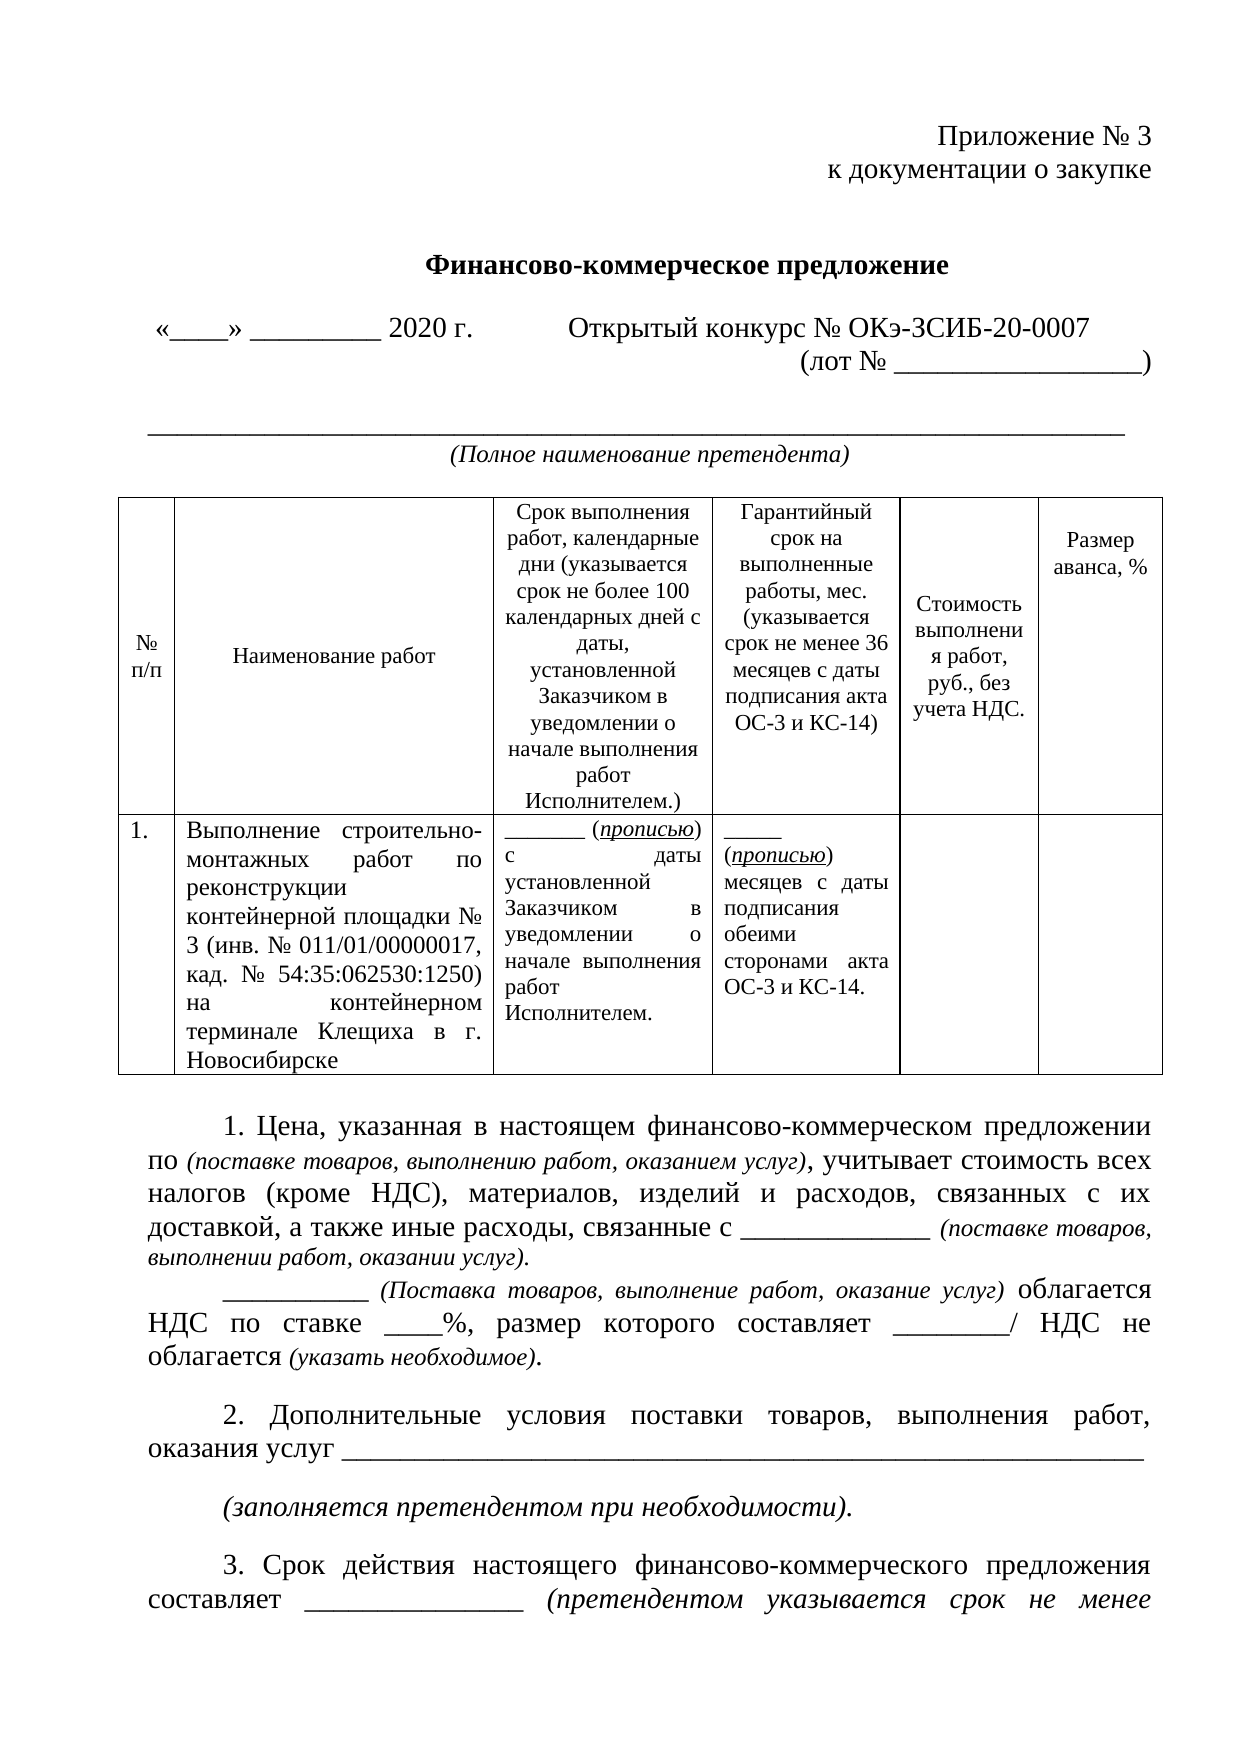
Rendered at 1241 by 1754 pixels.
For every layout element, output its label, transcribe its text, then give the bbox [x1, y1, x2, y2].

table_cell _______ (прописью) с даты установленной Заказчиком в уведомлении о начале выполнения работ Исполнителем. [494, 815, 712, 1074]
table_header Стоимость выполнения работ, руб., без учета НДС. [901, 498, 1038, 814]
text 1. Цена, указанная в настоящем финансово-коммерческом предложении по (поставке товаров, выполнению работ, оказанием услуг), учитывает стоимость всех налогов (кроме НДС), материалов, изделий и расходов, связанных с их доставкой, а также иные расходы, связанные с _____________ (поставке товаров, выполнении работ, оказании услуг). [148, 1108, 1152, 1271]
table_cell [119, 815, 174, 1074]
table_header № п/п [119, 498, 174, 814]
subtitle Финансово-коммерческое предложение [148, 247, 1152, 281]
text 2. Дополнительные условия поставки товаров, выполнения работ, оказания услуг _______________________________________________________ [148, 1397, 1152, 1464]
text (Полное наименование претендента) [148, 439, 1152, 468]
table_cell [901, 815, 1038, 1074]
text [148, 1547, 1152, 1614]
text (лот № _________________) [148, 343, 1152, 377]
text ___________________________________________________________________ [148, 406, 1152, 439]
text к документации о закупке [148, 152, 1152, 185]
table_header Размер аванса, % [1039, 498, 1162, 814]
text Приложение № 3 [148, 118, 1152, 152]
table_header Наименование работ [175, 498, 493, 814]
table_cell _____(прописью) месяцев с даты подписания обеими сторонами акта ОС-3 и КС-14. [713, 815, 899, 1074]
table_header Срок выполнения работ, календарные дни (указывается срок не более 100 календарных дней с даты, установленной Заказчиком в уведомлении о начале выполнения работ Исполнителем.) [494, 498, 712, 814]
text (заполняется претендентом при необходимости). [148, 1489, 1152, 1522]
table_cell [1039, 815, 1162, 1074]
table_header Гарантийный срок на выполненные работы, мес.(указывается срок не менее 36 месяцев с даты подписания акта ОС-3 и КС-14) [713, 498, 899, 814]
text __________ (Поставка товаров, выполнение работ, оказание услуг) облагается НДС по ставке ____%, размер которого составляет ________/ НДС не облагается (указать необходимое). [148, 1271, 1152, 1372]
table_cell Выполнение строительно-монтажных работ по реконструкции контейнерной площадки № 3 (инв. № 011/01/00000017, кад. № 54:35:062530:1250) на контейнерном терминале Клещиха в г. Новосибирске [175, 815, 493, 1074]
text «____» _________ 2020 г. Открытый конкурс № ОКэ-ЗСИБ-20-0007 [148, 310, 1152, 343]
